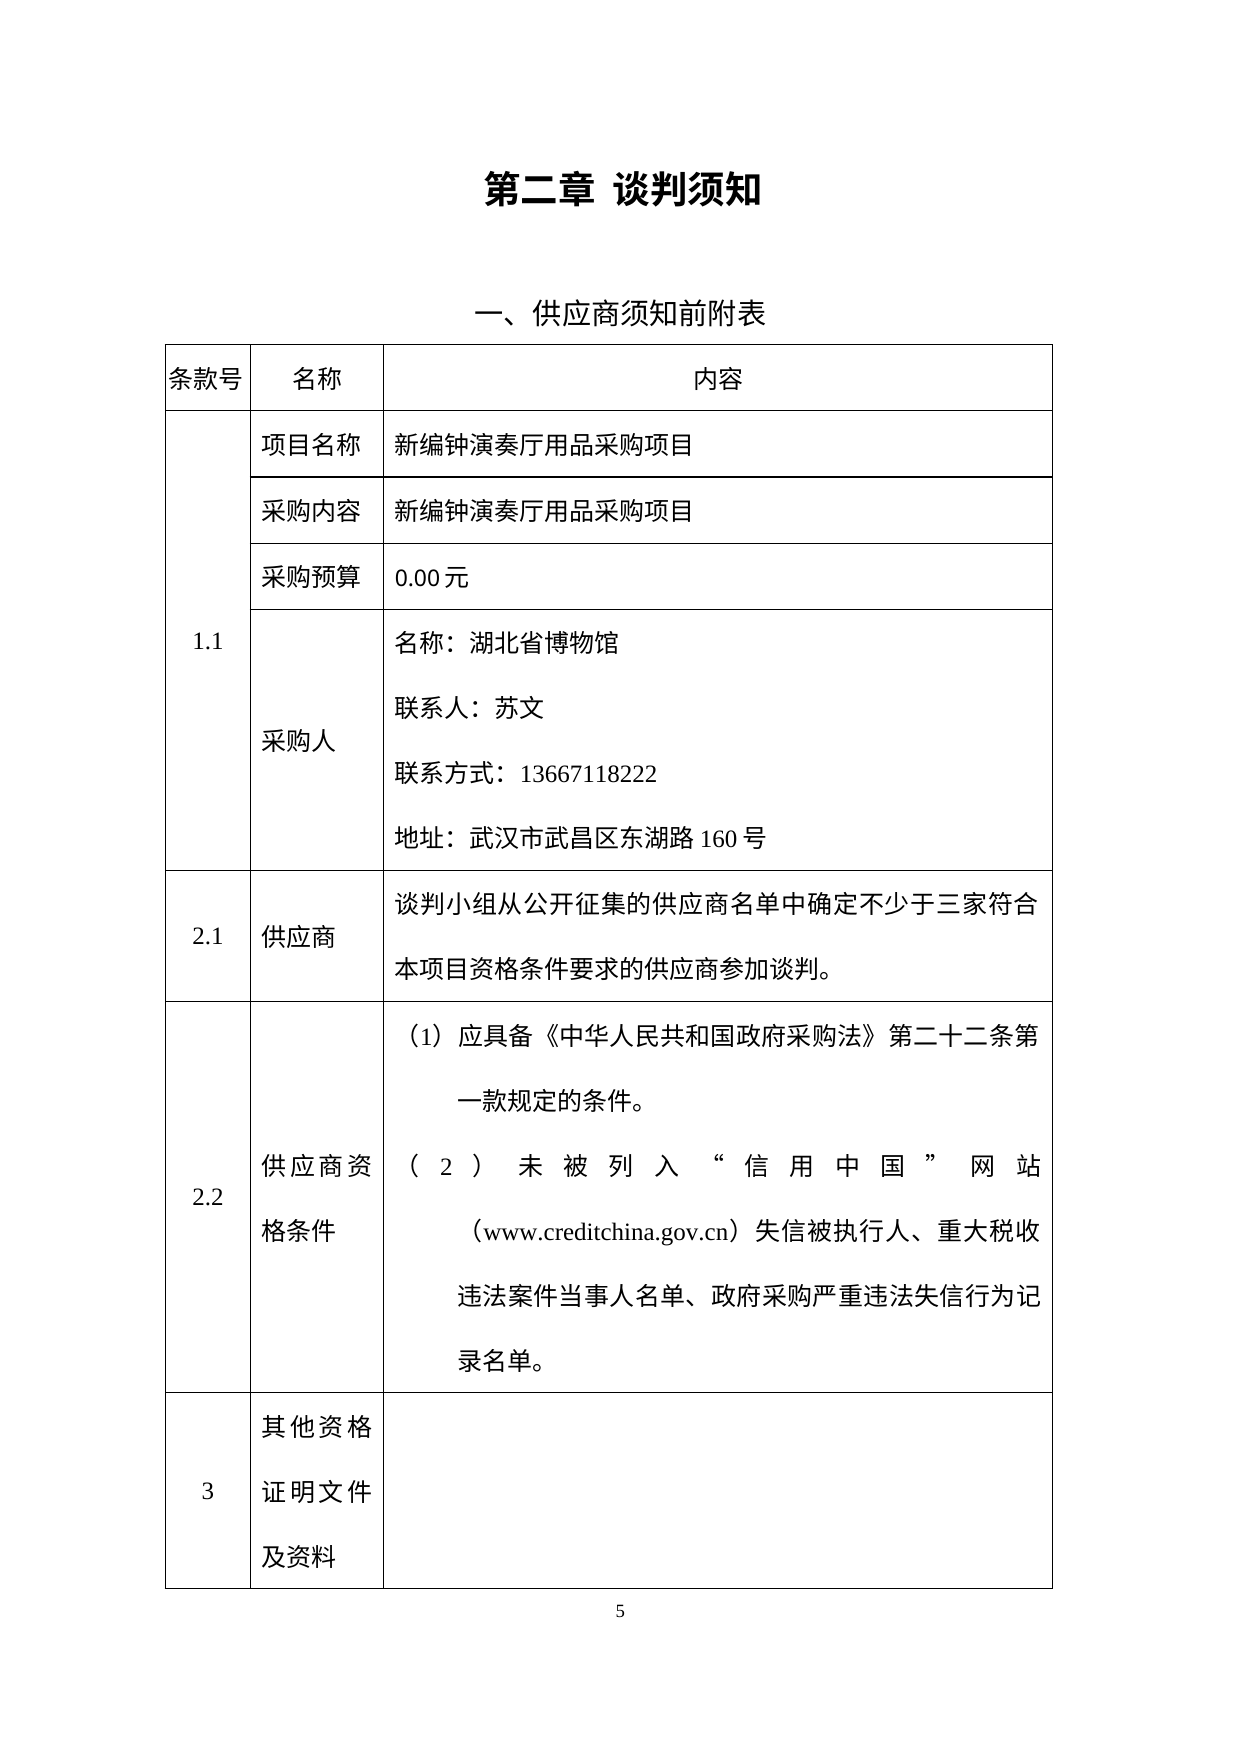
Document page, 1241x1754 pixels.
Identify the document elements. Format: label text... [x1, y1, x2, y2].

table_cell 采购预算 [251, 544, 383, 608]
table_header 名称 [251, 345, 383, 410]
table_cell 3 [166, 1393, 250, 1588]
table_cell [384, 1393, 1052, 1588]
table_cell 项目名称 [251, 411, 383, 476]
table_cell 其他资格证明文件及资料 [251, 1393, 383, 1588]
table_cell 1.1 [166, 411, 250, 869]
table_cell 2.1 [166, 871, 250, 1001]
table_cell 新编钟演奏厅用品采购项目 [384, 411, 1052, 476]
table_cell 采购人 [251, 610, 383, 869]
text 一、供应商须知前附表 [187, 279, 1053, 344]
table_cell 供应商资格条件 [251, 1002, 383, 1392]
table_cell 采购内容 [251, 478, 383, 542]
table_header 内容 [384, 345, 1052, 410]
table_cell 谈判小组从公开征集的供应商名单中确定不少于三家符合本项目资格条件要求的供应商参加谈判。 [384, 871, 1052, 1001]
table_cell 2.2 [166, 1002, 250, 1392]
table_cell 95710.00元 [384, 544, 1052, 608]
table_cell 新编钟演奏厅用品采购项目 [384, 478, 1052, 542]
table_cell 供应商 [251, 871, 383, 1001]
table_header 条款号 [166, 345, 250, 410]
table_cell 名称：湖北省博物馆 联系人：苏文 联系方式：13667118222 地址：武汉市武昌区东湖路160号 [384, 610, 1052, 869]
text 第二章 谈判须知 [172, 160, 1073, 214]
table_cell （1）应具备《中华人民共和国政府采购法》第二十二条第一款规定的条件。 （2）未被列入“信用中国”网站（www.creditchina.gov.cn）失信被执行人、重大税收违法案件当事人名单、政府采购严重违法失信行为记录名单。 [384, 1002, 1052, 1392]
